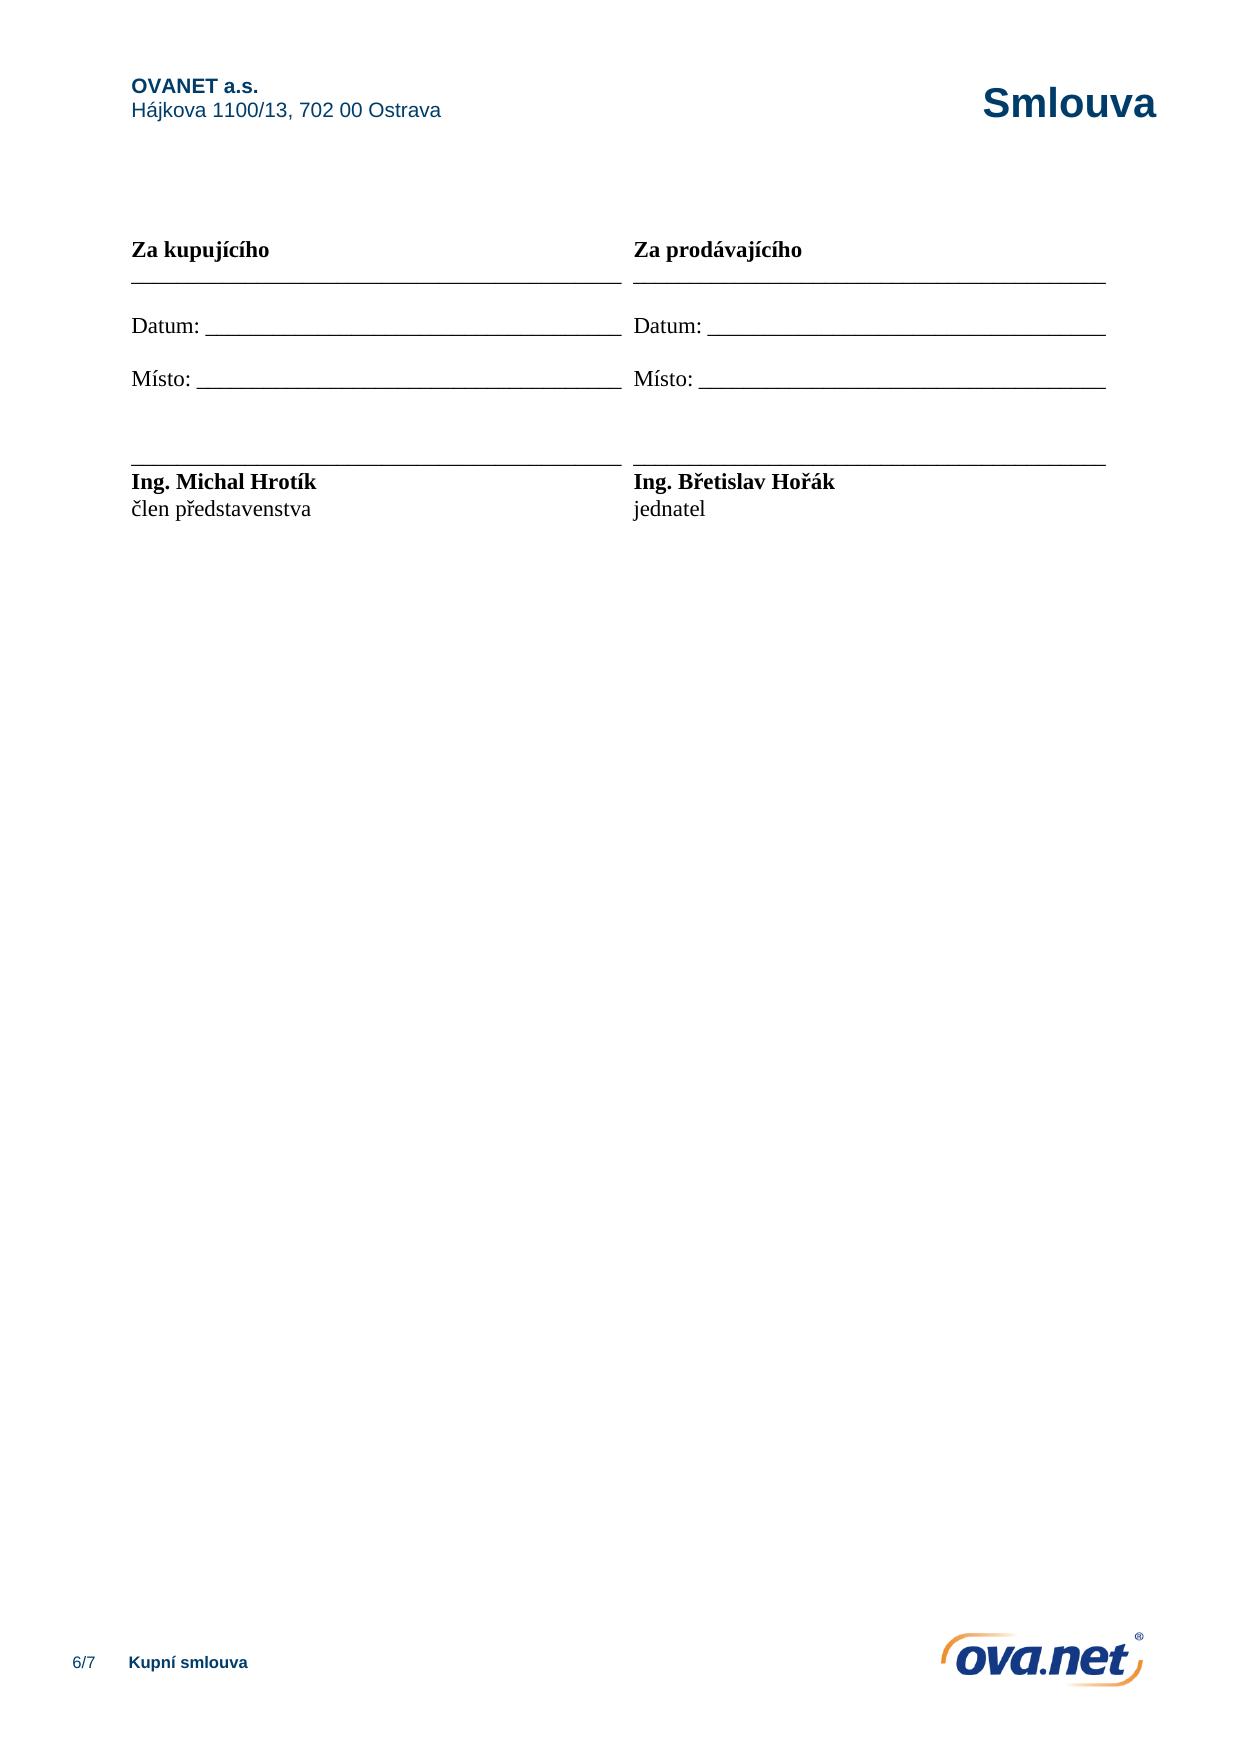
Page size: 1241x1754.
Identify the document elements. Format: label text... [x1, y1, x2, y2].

text Za kupujícího Za prodávajícího [131, 236, 1125, 262]
text Místo: Místo: [131, 365, 1125, 392]
text Datum: Datum: [131, 312, 1125, 339]
text člen představenstva jednatel [131, 494, 1125, 521]
text Ing. Michal Hrotík Ing. Břetislav Hořák [131, 468, 1125, 494]
picture [937, 1631, 1146, 1688]
